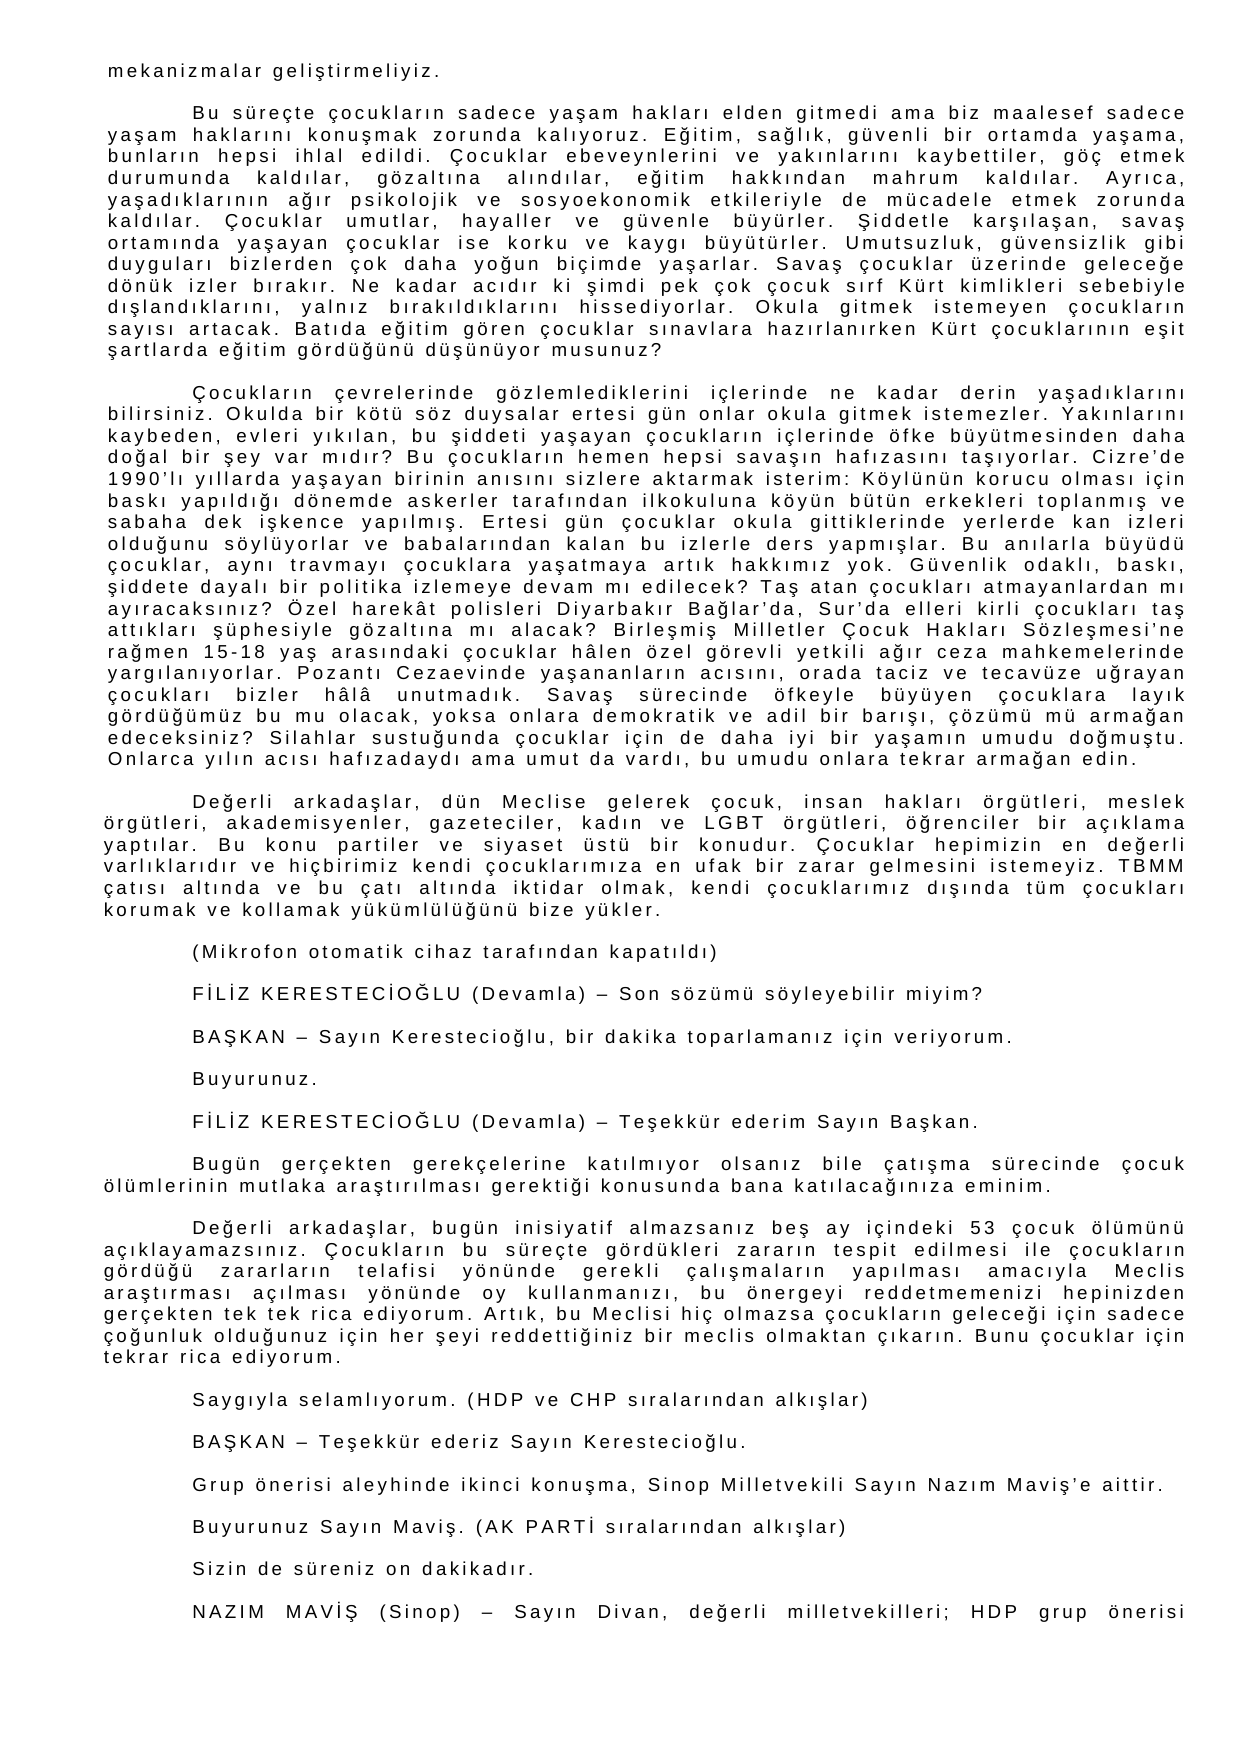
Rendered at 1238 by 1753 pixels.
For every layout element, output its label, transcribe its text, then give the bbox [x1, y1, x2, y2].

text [108, 60, 1186, 81]
text Buyurunuz. [103, 1068, 1186, 1089]
text Bugün gerçekten gerekçelerine katılmıyor olsanız bile çatışma sürecinde çocuk ölümlerinin mutlaka araştırılması gerektiği konusunda bana katılacağınıza eminim. [103, 1153, 1186, 1196]
text (Mikrofon otomatik cihaz tarafından kapatıldı) [103, 941, 1186, 962]
text BAŞKAN – Teşekkür ederiz Sayın Kerestecioğlu. [108, 1431, 1186, 1452]
text Sizin de süreniz on dakikadır. [108, 1558, 1186, 1580]
text Değerli arkadaşlar, dün Meclise gelerek çocuk, insan hakları örgütleri, meslek örgütleri, akademisyenler, gazeteciler, kadın ve LGBT örgütleri, öğrenciler bir açıklama yaptılar. Bu konu partiler ve siyaset üstü bir konudur. Çocuklar hepimizin en değerli varlıklarıdır ve hiçbirimiz kendi çocuklarımıza en ufak bir zarar gelmesini istemeyiz. TBMM çatısı altında ve bu çatı altında iktidar olmak, kendi çocuklarımız dışında tüm çocukları korumak ve kollamak yükümlülüğünü bize yükler. [103, 791, 1186, 920]
text FİLİZ KERESTECİOĞLU (Devamla) – Son sözümü söyleyebilir miyim? [103, 983, 1186, 1005]
text Saygıyla selamlıyorum. (HDP ve CHP sıralarından alkışlar) [108, 1388, 1186, 1410]
text BAŞKAN – Sayın Kerestecioğlu, bir dakika toparlamanız için veriyorum. [103, 1026, 1186, 1047]
text FİLİZ KERESTECİOĞLU (Devamla) – Teşekkür ederim Sayın Başkan. [103, 1110, 1186, 1132]
text Bu süreçte çocukların sadece yaşam hakları elden gitmedi ama biz maalesef sadece yaşam haklarını konuşmak zorunda kalıyoruz. Eğitim, sağlık, güvenli bir ortamda yaşama, bunların hepsi ihlal edildi. Çocuklar ebeveynlerini ve yakınlarını kaybettiler, göç etmek durumunda kaldılar, gözaltına alındılar, eğitim hakkından mahrum kaldılar. Ayrıca, yaşadıklarının ağır psikolojik ve sosyoekonomik etkileriyle de mücadele etmek zorunda kaldılar. Çocuklar umutlar, hayaller ve güvenle büyürler. Şiddetle karşılaşan, savaş ortamında yaşayan çocuklar ise korku ve kaygı büyütürler. Umutsuzluk, güvensizlik gibi duyguları bizlerden çok daha yoğun biçimde yaşarlar. Savaş çocuklar üzerinde geleceğe dönük izler bırakır. Ne kadar acıdır ki şimdi pek çok çocuk sırf Kürt kimlikleri sebebiyle dışlandıklarını, yalnız bırakıldıklarını hissediyorlar. Okula gitmek istemeyen çocukların sayısı artacak. Batıda eğitim gören çocuklar sınavlara hazırlanırken Kürt çocuklarının eşit şartlarda eğitim gördüğünü düşünüyor musunuz? [108, 102, 1186, 361]
text Çocukların çevrelerinde gözlemlediklerini içlerinde ne kadar derin yaşadıklarını bilirsiniz. Okulda bir kötü söz duysalar ertesi gün onlar okula gitmek istemezler. Yakınlarını kaybeden, evleri yıkılan, bu şiddeti yaşayan çocukların içlerinde öfke büyütmesinden daha doğal bir şey var mıdır? Bu çocukların hemen hepsi savaşın hafızasını taşıyorlar. Cizre’de 1990’lı yıllarda yaşayan birinin anısını sizlere aktarmak isterim: Köylünün korucu olması için baskı yapıldığı dönemde askerler tarafından ilkokuluna köyün bütün erkekleri toplanmış ve sabaha dek işkence yapılmış. Ertesi gün çocuklar okula gittiklerinde yerlerde kan izleri olduğunu söylüyorlar ve babalarından kalan bu izlerle ders yapmışlar. Bu anılarla büyüdü çocuklar, aynı travmayı çocuklara yaşatmaya artık hakkımız yok. Güvenlik odaklı, baskı, şiddete dayalı bir politika izlemeye devam mı edilecek? Taş atan çocukları atmayanlardan mı ayıracaksınız? Özel harekât polisleri Diyarbakır Bağlar’da, Sur’da elleri kirli çocukları taş attıkları şüphesiyle gözaltına mı alacak? Birleşmiş Milletler Çocuk Hakları Sözleşmesi’ne rağmen 15-18 yaş arasındaki çocuklar hâlen özel görevli yetkili ağır ceza mahkemelerinde yargılanıyorlar. Pozantı Cezaevinde yaşananların acısını, orada taciz ve tecavüze uğrayan çocukları bizler hâlâ unutmadık. Savaş sürecinde öfkeyle büyüyen çocuklara layık gördüğümüz bu mu olacak, yoksa onlara demokratik ve adil bir barışı, çözümü mü armağan edeceksiniz? Silahlar sustuğunda çocuklar için de daha iyi bir yaşamın umudu doğmuştu. Onlarca yılın acısı hafızadaydı ama umut da vardı, bu umudu onlara tekrar armağan edin. [108, 382, 1186, 770]
text Buyurunuz Sayın Maviş. (AK PARTİ sıralarından alkışlar) [108, 1516, 1186, 1537]
text Değerli arkadaşlar, bugün inisiyatif almazsanız beş ay içindeki 53 çocuk ölümünü açıklayamazsınız. Çocukların bu süreçte gördükleri zararın tespit edilmesi ile çocukların gördüğü zararların telafisi yönünde gerekli çalışmaların yapılması amacıyla Meclis araştırması açılması yönünde oy kullanmanızı, bu önergeyi reddetmemenizi hepinizden gerçekten tek tek rica ediyorum. Artık, bu Meclisi hiç olmazsa çocukların geleceği için sadece çoğunluk olduğunuz için her şeyi reddettiğiniz bir meclis olmaktan çıkarın. Bunu çocuklar için tekrar rica ediyorum. [103, 1217, 1186, 1368]
text Grup önerisi aleyhinde ikinci konuşma, Sinop Milletvekili Sayın Nazım Maviş’e aittir. [108, 1473, 1186, 1495]
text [108, 1601, 1186, 1622]
